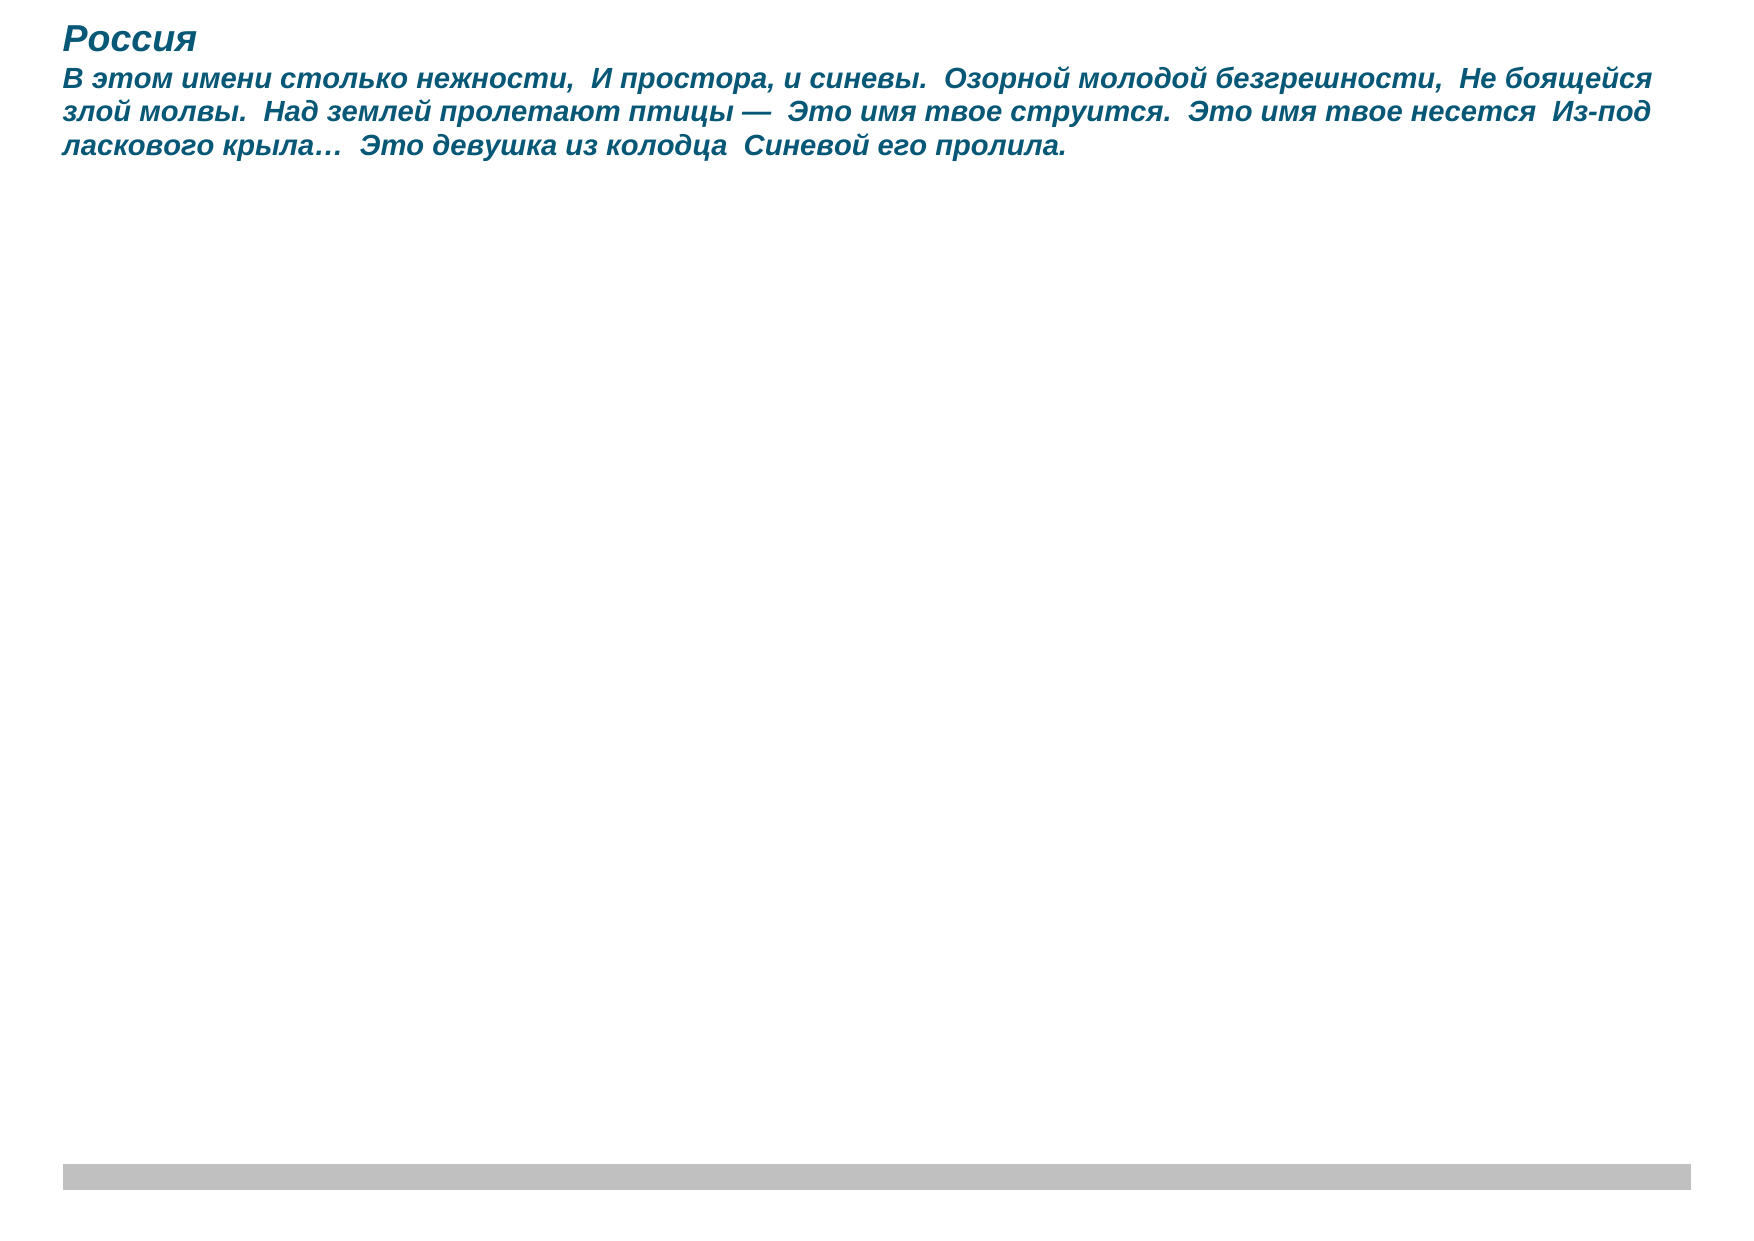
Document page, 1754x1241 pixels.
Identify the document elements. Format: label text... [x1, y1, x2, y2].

subtitle Россия [62, 17, 1691, 60]
text В этом имени столько нежности, [62, 61, 1691, 161]
